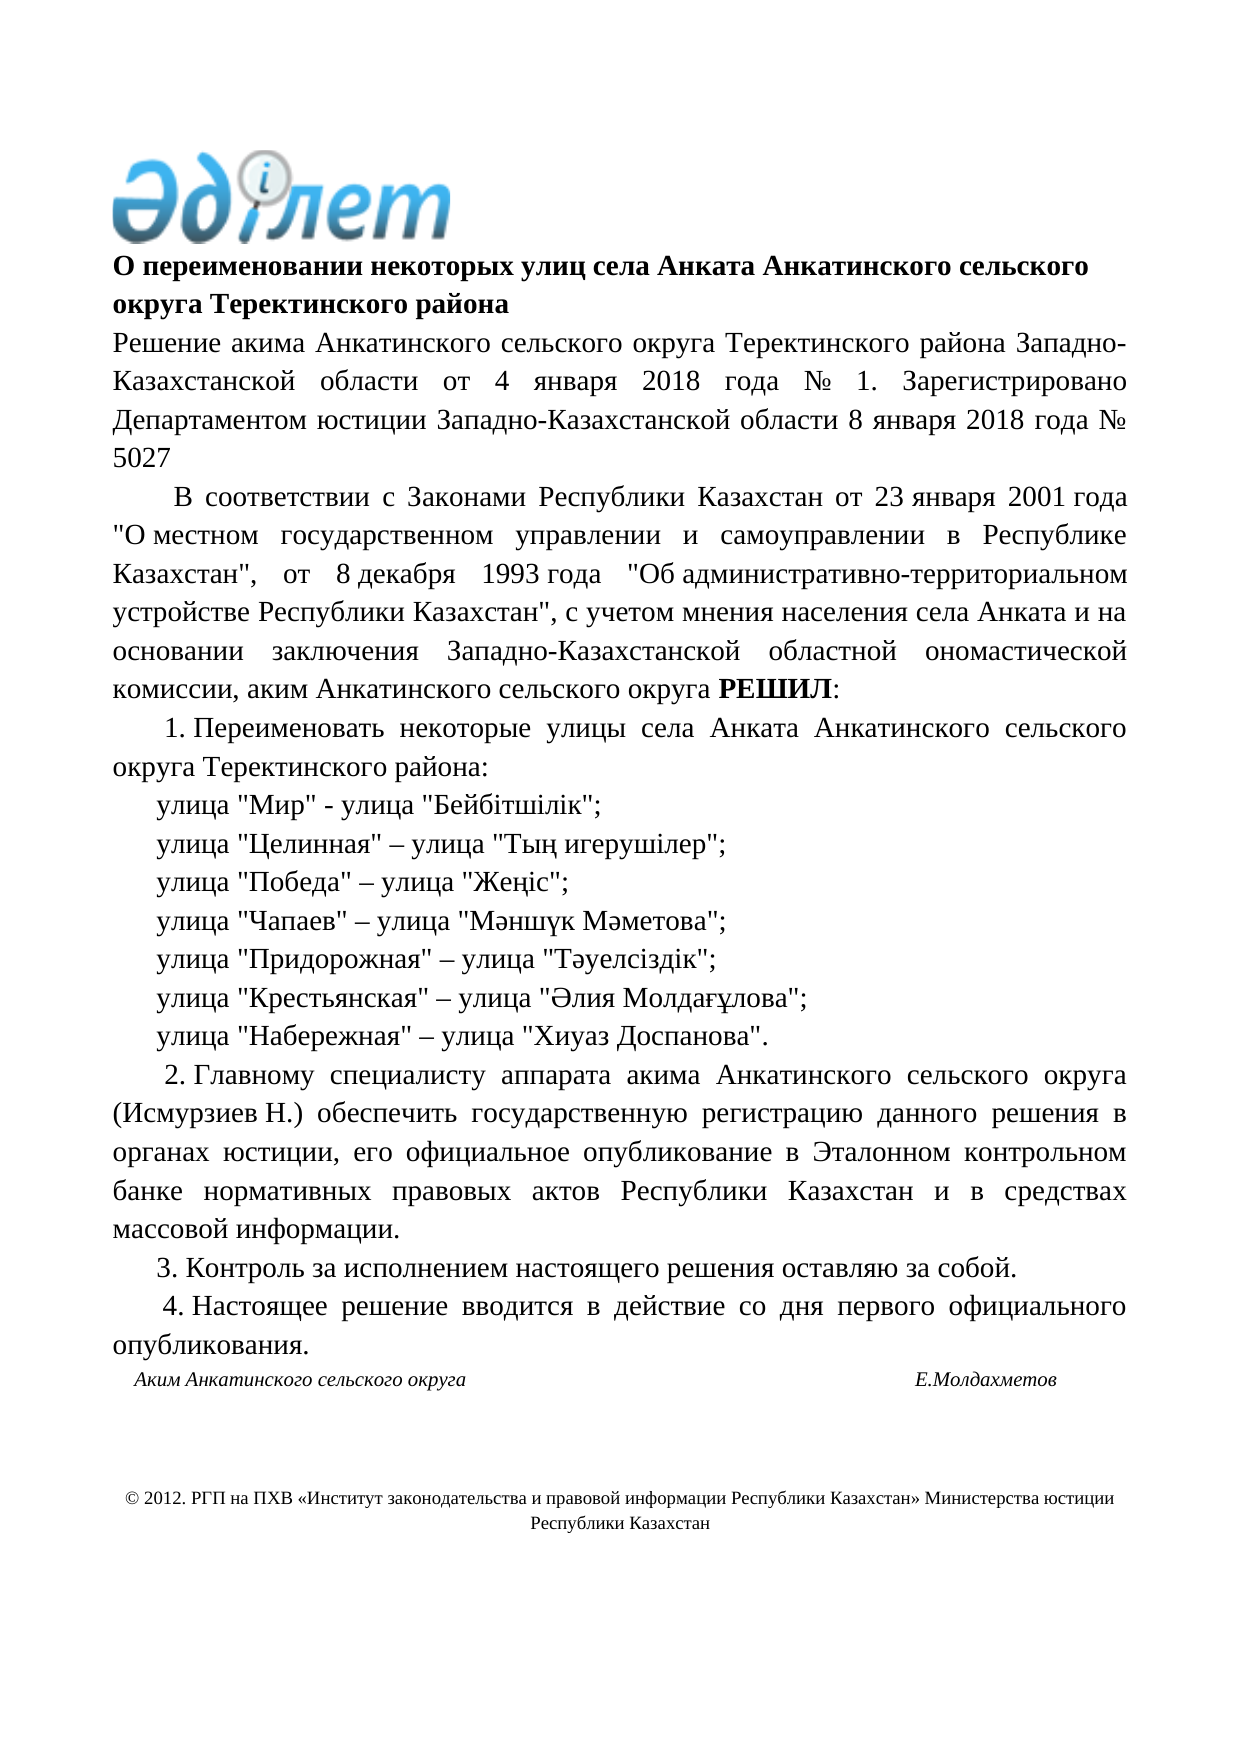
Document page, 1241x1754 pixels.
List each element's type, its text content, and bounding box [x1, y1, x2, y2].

text улица "Чапаев" – улица "Мәншүк Мәметова"; [112, 903, 1128, 936]
table_header Е.Молдахметов [913, 1365, 1240, 1396]
text улица "Набережная" – улица "Хиуаз Доспанова". [112, 1018, 1128, 1052]
text улица "Целинная" – улица "Тың игерушілер"; [112, 826, 1128, 859]
text 2. Главному специалисту аппарата акима Анкатинского сельского округа (Исмурзиев Н.) обеспечить государственную регистрацию данного решения в органах юстиции, его официальное опубликование в Эталонном контрольном банке нормативных правовых актов Республики Казахстан и в средствах массовой информации. [112, 1057, 1128, 1245]
text В соответствии с Законами Республики Казахстан от 23 января 2001 года "О местном государственном управлении и самоуправлении в Республике Казахстан", от 8 декабря 1993 года "Об административно-территориальном устройстве Республики Казахстан", с учетом мнения населения села Анката и на основании заключения Западно-Казахстанской областной ономастической комиссии, аким Анкатинского сельского округа РЕШИЛ: [112, 479, 1128, 705]
text улица "Придорожная" – улица "Тәуелсіздік"; [112, 941, 1128, 975]
text улица "Победа" – улица "Жеңіс"; [112, 864, 1128, 898]
text © 2012. РГП на ПХВ «Институт законодательства и правовой информации Республики Казахстан» Министерства юстиции Республики Казахстан [112, 1487, 1128, 1533]
text О переименовании некоторых улиц села Анката Анкатинского сельского округа Теректинского района [112, 248, 1128, 320]
text 3. Контроль за исполнением настоящего решения оставляю за собой. [112, 1250, 1128, 1283]
table_header Аким Анкатинского сельского округа [101, 1365, 913, 1396]
text Решение акима Анкатинского сельского округа Теректинского района Западно-Казахстанской области от 4 января 2018 года № 1. Зарегистрировано Департаментом юстиции Западно-Казахстанской области 8 января 2018 года № 5027 [112, 325, 1128, 474]
text 4. Настоящее решение вводится в действие со дня первого официального опубликования. [112, 1288, 1128, 1360]
text улица "Крестьянская" – улица "Әлия Молдағұлова"; [112, 980, 1128, 1013]
text улица "Мир" - улица "Бейбітшілік"; [112, 787, 1128, 821]
picture [112, 150, 451, 244]
text 1. Переименовать некоторые улицы села Анката Анкатинского сельского округа Теректинского района: [112, 710, 1128, 782]
